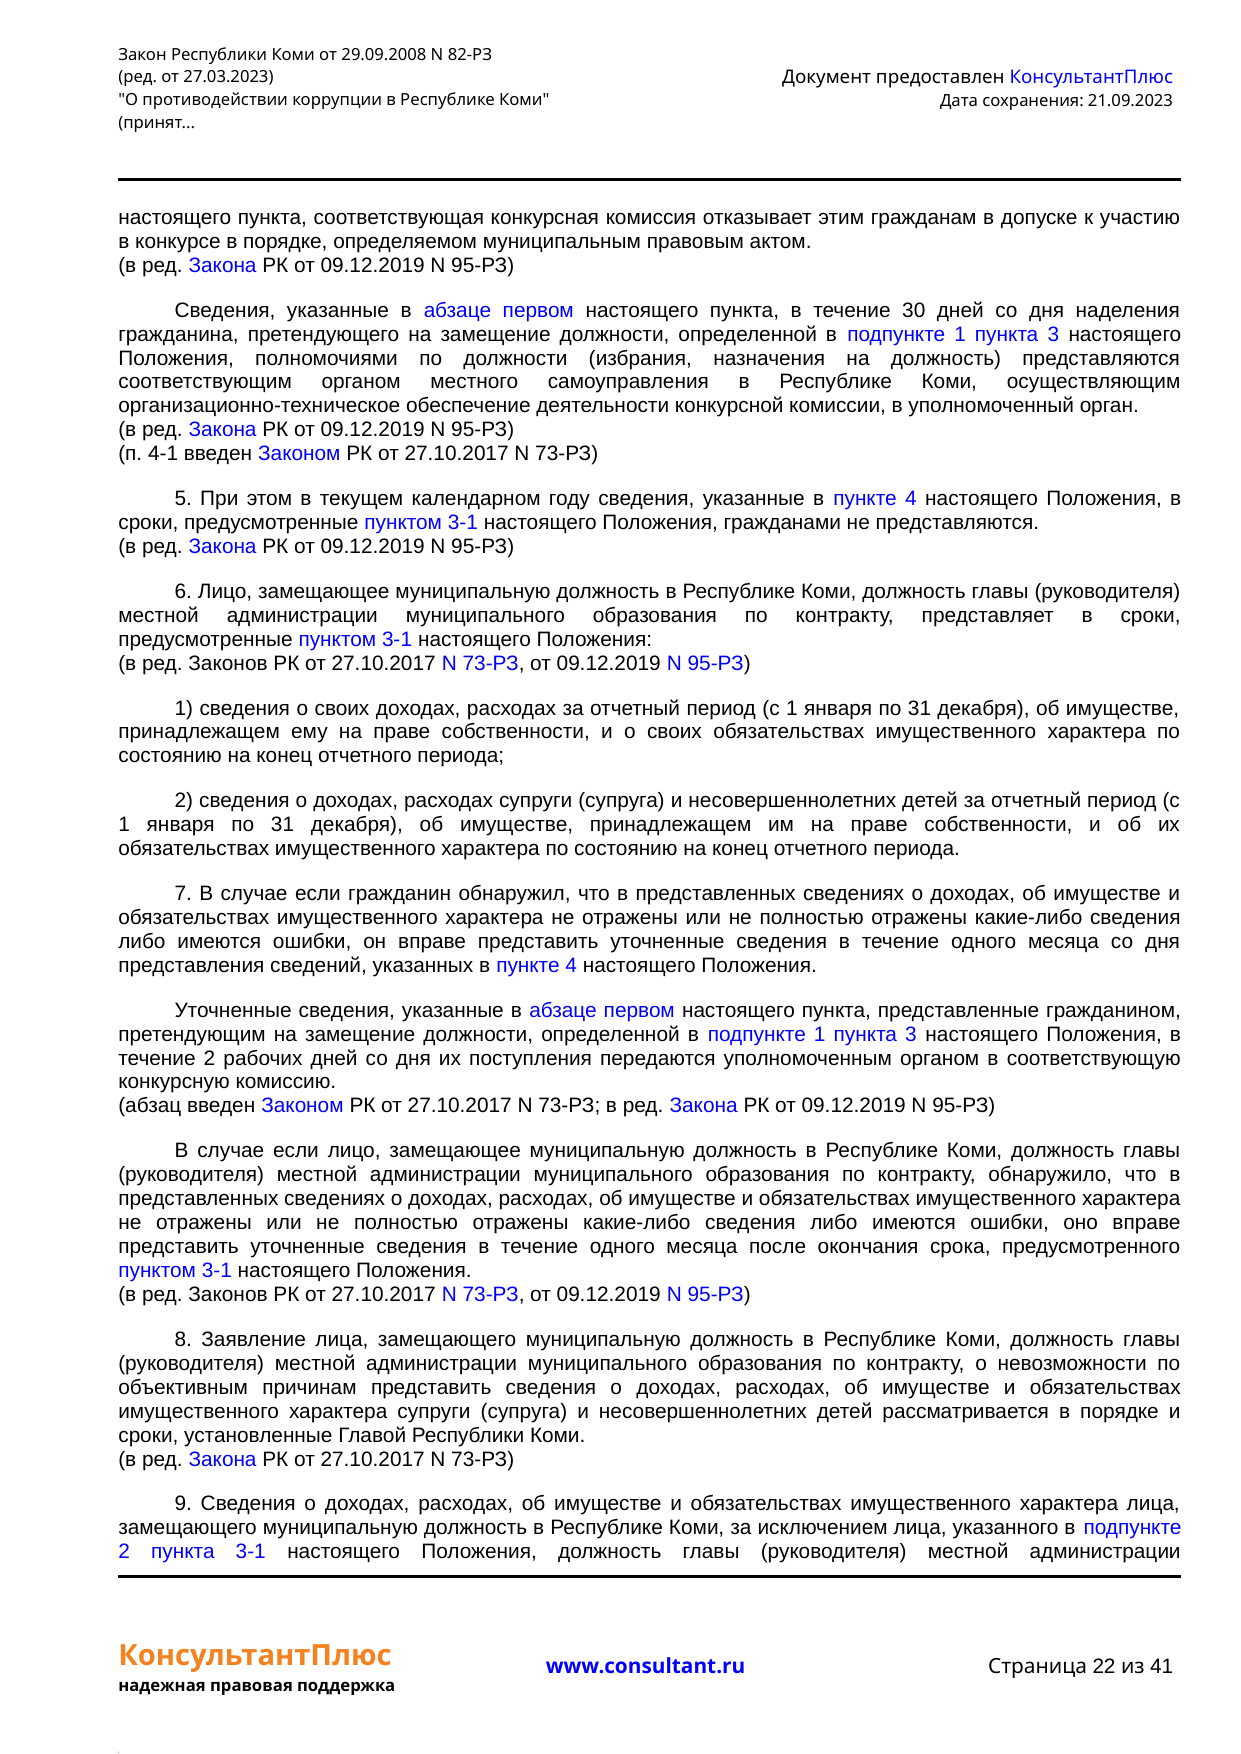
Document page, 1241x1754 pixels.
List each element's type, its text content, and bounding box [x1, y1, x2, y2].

text (в ред. Законов РК от 27.10.2017 N 73-РЗ, от 09.12.2019 N 95-РЗ) [118, 1282, 1181, 1306]
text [118, 205, 1181, 253]
text Уточненные сведения, указанные в абзаце первом настоящего пункта, представленные гражданином, претендующим на замещение должности, определенной в подпункте 1 пункта 3 настоящего Положения, в течение 2 рабочих дней со дня их поступления передаются уполномоченным органом в соответствующую конкурсную комиссию. [118, 997, 1181, 1093]
text В случае если лицо, замещающее муниципальную должность в Республике Коми, должность главы (руководителя) местной администрации муниципального образования по контракту, обнаружило, что в представленных сведениях о доходах, расходах, об имуществе и обязательствах имущественного характера не отражены или не полностью отражены какие-либо сведения либо имеются ошибки, оно вправе представить уточненные сведения в течение одного месяца после окончания срока, предусмотренного пунктом 3-1 настоящего Положения. [118, 1138, 1181, 1282]
text (в ред. Закона РК от 09.12.2019 N 95-РЗ) [118, 253, 1181, 277]
text 6. Лицо, замещающее муниципальную должность в Республике Коми, должность главы (руководителя) местной администрации муниципального образования по контракту, представляет в сроки, предусмотренные пунктом 3-1 настоящего Положения: [118, 579, 1181, 651]
text (абзац введен Законом РК от 27.10.2017 N 73-РЗ; в ред. Закона РК от 09.12.2019 N 95-РЗ) [118, 1093, 1181, 1117]
text Сведения, указанные в абзаце первом настоящего пункта, в течение 30 дней со дня наделения гражданина, претендующего на замещение должности, определенной в подпункте 1 пункта 3 настоящего Положения, полномочиями по должности (избрания, назначения на должность) представляются соответствующим органом местного самоуправления в Республике Коми, осуществляющим организационно-техническое обеспечение деятельности конкурсной комиссии, в уполномоченный орган. [118, 297, 1181, 417]
text 1) сведения о своих доходах, расходах за отчетный период (с 1 января по 31 декабря), об имуществе, принадлежащем ему на праве собственности, и о своих обязательствах имущественного характера по состоянию на конец отчетного периода; [118, 695, 1181, 767]
text (в ред. Законов РК от 27.10.2017 N 73-РЗ, от 09.12.2019 N 95-РЗ) [118, 651, 1181, 674]
text 7. В случае если гражданин обнаружил, что в представленных сведениях о доходах, об имуществе и обязательствах имущественного характера не отражены или не полностью отражены какие-либо сведения либо имеются ошибки, он вправе представить уточненные сведения в течение одного месяца со дня представления сведений, указанных в пункте 4 настоящего Положения. [118, 881, 1181, 977]
text (в ред. Закона РК от 09.12.2019 N 95-РЗ) [118, 417, 1181, 441]
text 2) сведения о доходах, расходах супруги (супруга) и несовершеннолетних детей за отчетный период (с 1 января по 31 декабря), об имуществе, принадлежащем им на праве собственности, и об их обязательствах имущественного характера по состоянию на конец отчетного периода. [118, 788, 1181, 860]
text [118, 1491, 1181, 1563]
text (в ред. Закона РК от 09.12.2019 N 95-РЗ) [118, 534, 1181, 558]
text 5. При этом в текущем календарном году сведения, указанные в пункте 4 настоящего Положения, в сроки, предусмотренные пунктом 3-1 настоящего Положения, гражданами не представляются. [118, 486, 1181, 534]
text (в ред. Закона РК от 27.10.2017 N 73-РЗ) [118, 1446, 1181, 1470]
text (п. 4-1 введен Законом РК от 27.10.2017 N 73-РЗ) [118, 441, 1181, 465]
text 8. Заявление лица, замещающего муниципальную должность в Республике Коми, должность главы (руководителя) местной администрации муниципального образования по контракту, о невозможности по объективным причинам представить сведения о доходах, расходах, об имуществе и обязательствах имущественного характера супруги (супруга) и несовершеннолетних детей рассматривается в порядке и сроки, установленные Главой Республики Коми. [118, 1327, 1181, 1446]
